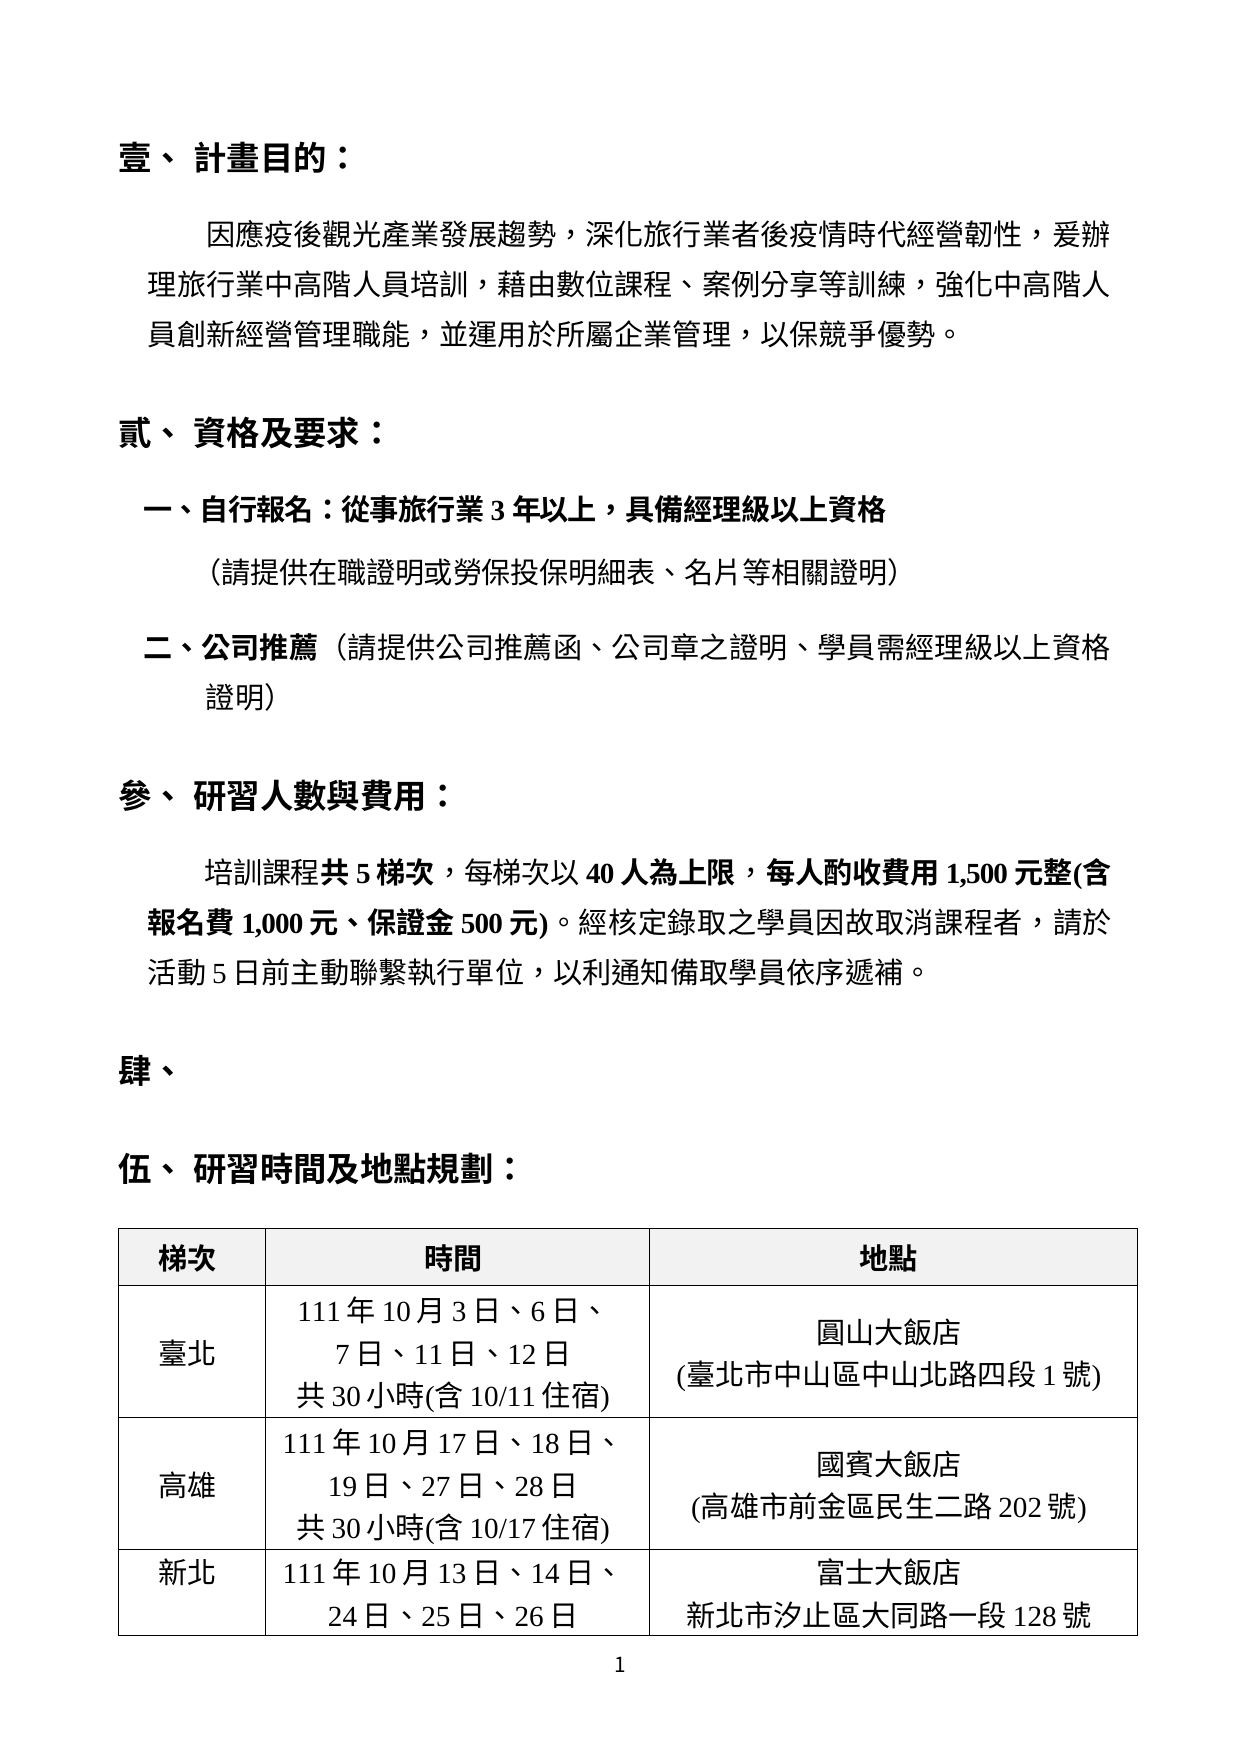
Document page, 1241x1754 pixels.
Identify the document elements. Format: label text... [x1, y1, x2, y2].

table_cell 圓山大飯店 (臺北市中山區中山北路四段1號) [650, 1286, 1137, 1417]
list （請提供在職證明或勞保投保明細表、名片等相關證明） [192, 543, 1113, 593]
list 研習時間及地點規劃： [118, 1143, 1113, 1191]
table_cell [266, 1550, 649, 1635]
table_header 地點 [650, 1229, 1137, 1285]
text 二、公司推薦（請提供公司推薦函、公司章之證明、學員需經理級以上資格證明） [143, 618, 1113, 718]
table_cell 111年10月3日、6日、 7日、11日、12日 共30小時(含10/11住宿) [266, 1286, 649, 1417]
text 培訓課程共5梯次，每梯次以40人為上限，每人酌收費用1,500元整(含報名費1,000元、保證金500元)。經核定錄取之學員因故取消課程者，請於活動5日前主動聯繫執行單位，以利通知備取學員依序遞補。 [148, 843, 1113, 993]
table_cell 高雄 [119, 1418, 265, 1549]
table_header 時間 [266, 1229, 649, 1285]
text 一、自行報名：從事旅行業3 年以上，具備經理級以上資格 [143, 481, 1113, 531]
table_cell 富士大飯店 新北市汐止區大同路一段128號 [650, 1550, 1137, 1635]
table_header 梯次 [119, 1229, 265, 1285]
text 因應疫後觀光產業發展趨勢，深化旅行業者後疫情時代經營韌性，爰辦理旅行業中高階人員培訓，藉由數位課程、案例分享等訓練，強化中高階人員創新經營管理職能，並運用於所屬企業管理，以保競爭優勢。 [148, 206, 1113, 356]
list 資格及要求： [118, 406, 1113, 456]
table_cell 新北 [119, 1550, 265, 1635]
table_cell 111年10月17日、18日、 19日、27日、28日 共30小時(含10/17住宿) [266, 1418, 649, 1549]
table_cell 臺北 [119, 1286, 265, 1417]
table_cell 國賓大飯店 (高雄市前金區民生二路202號) [650, 1418, 1137, 1549]
list 計畫目的： [118, 131, 1113, 181]
list 研習人數與費用： [118, 768, 1113, 818]
